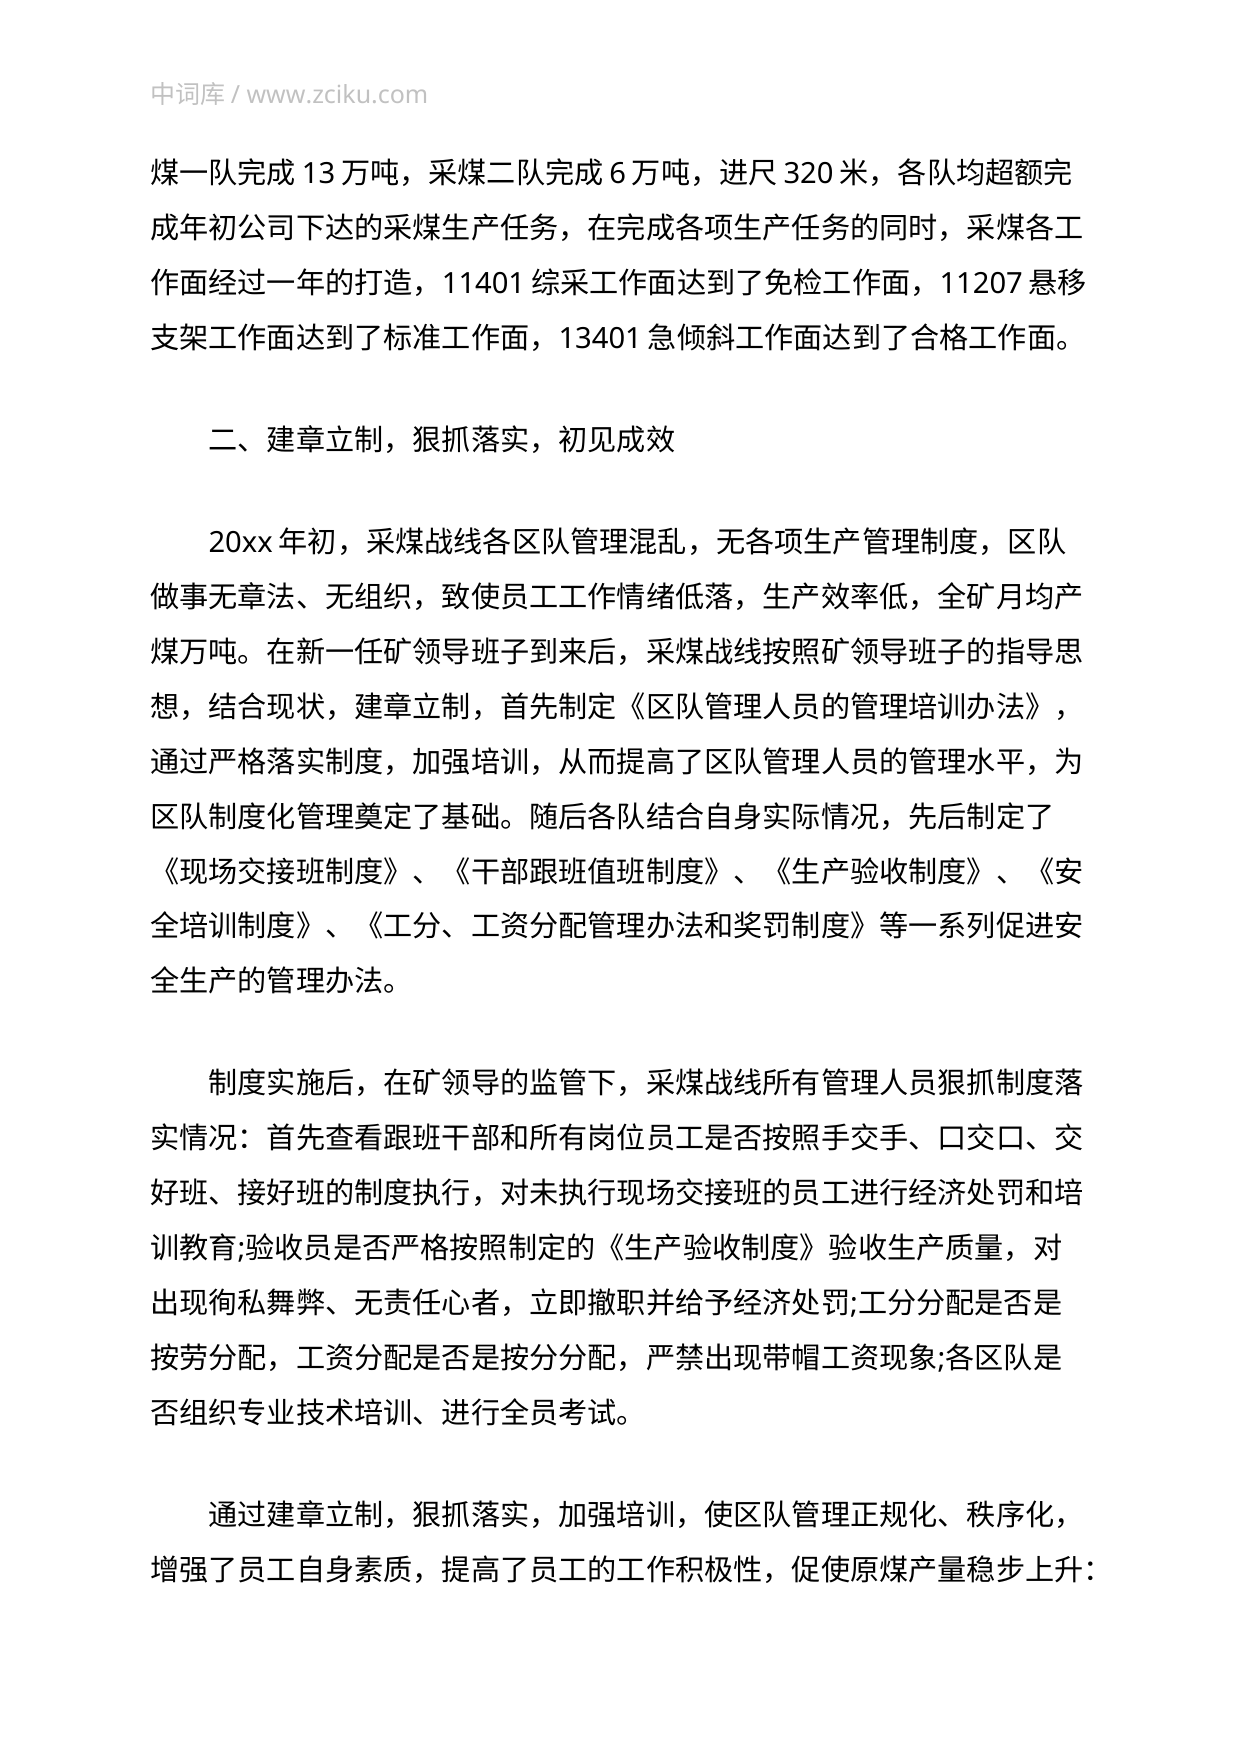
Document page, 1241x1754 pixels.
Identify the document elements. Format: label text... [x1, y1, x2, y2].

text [150, 150, 1090, 357]
text 制度实施后，在矿领导的监管下，采煤战线所有管理人员狠抓制度落实情况：首先查看跟班干部和所有岗位员工是否按照手交手、口交口、交好班、接好班的制度执行，对未执行现场交接班的员工进行经济处罚和培训教育;验收员是否严格按照制定的《生产验收制度》验收生产质量，对出现徇私舞弊、无责任心者，立即撤职并给予经济处罚;工分分配是否是按劳分配，工资分配是否是按分分配，严禁出现带帽工资现象;各区队是否组织专业技术培训、进行全员考试。 [150, 1060, 1090, 1432]
text 二、建章立制，狠抓落实，初见成效 [150, 417, 1090, 459]
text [150, 1491, 1090, 1588]
text 20xx年初，采煤战线各区队管理混乱，无各项生产管理制度，区队做事无章法、无组织，致使员工工作情绪低落，生产效率低，全矿月均产煤万吨。在新一任矿领导班子到来后，采煤战线按照矿领导班子的指导思想，结合现状，建章立制，首先制定《区队管理人员的管理培训办法》，通过严格落实制度，加强培训，从而提高了区队管理人员的管理水平，为区队制度化管理奠定了基础。随后各队结合自身实际情况，先后制定了《现场交接班制度》、《干部跟班值班制度》、《生产验收制度》、《安全培训制度》、《工分、工资分配管理办法和奖罚制度》等一系列促进安全生产的管理办法。 [150, 519, 1090, 1000]
